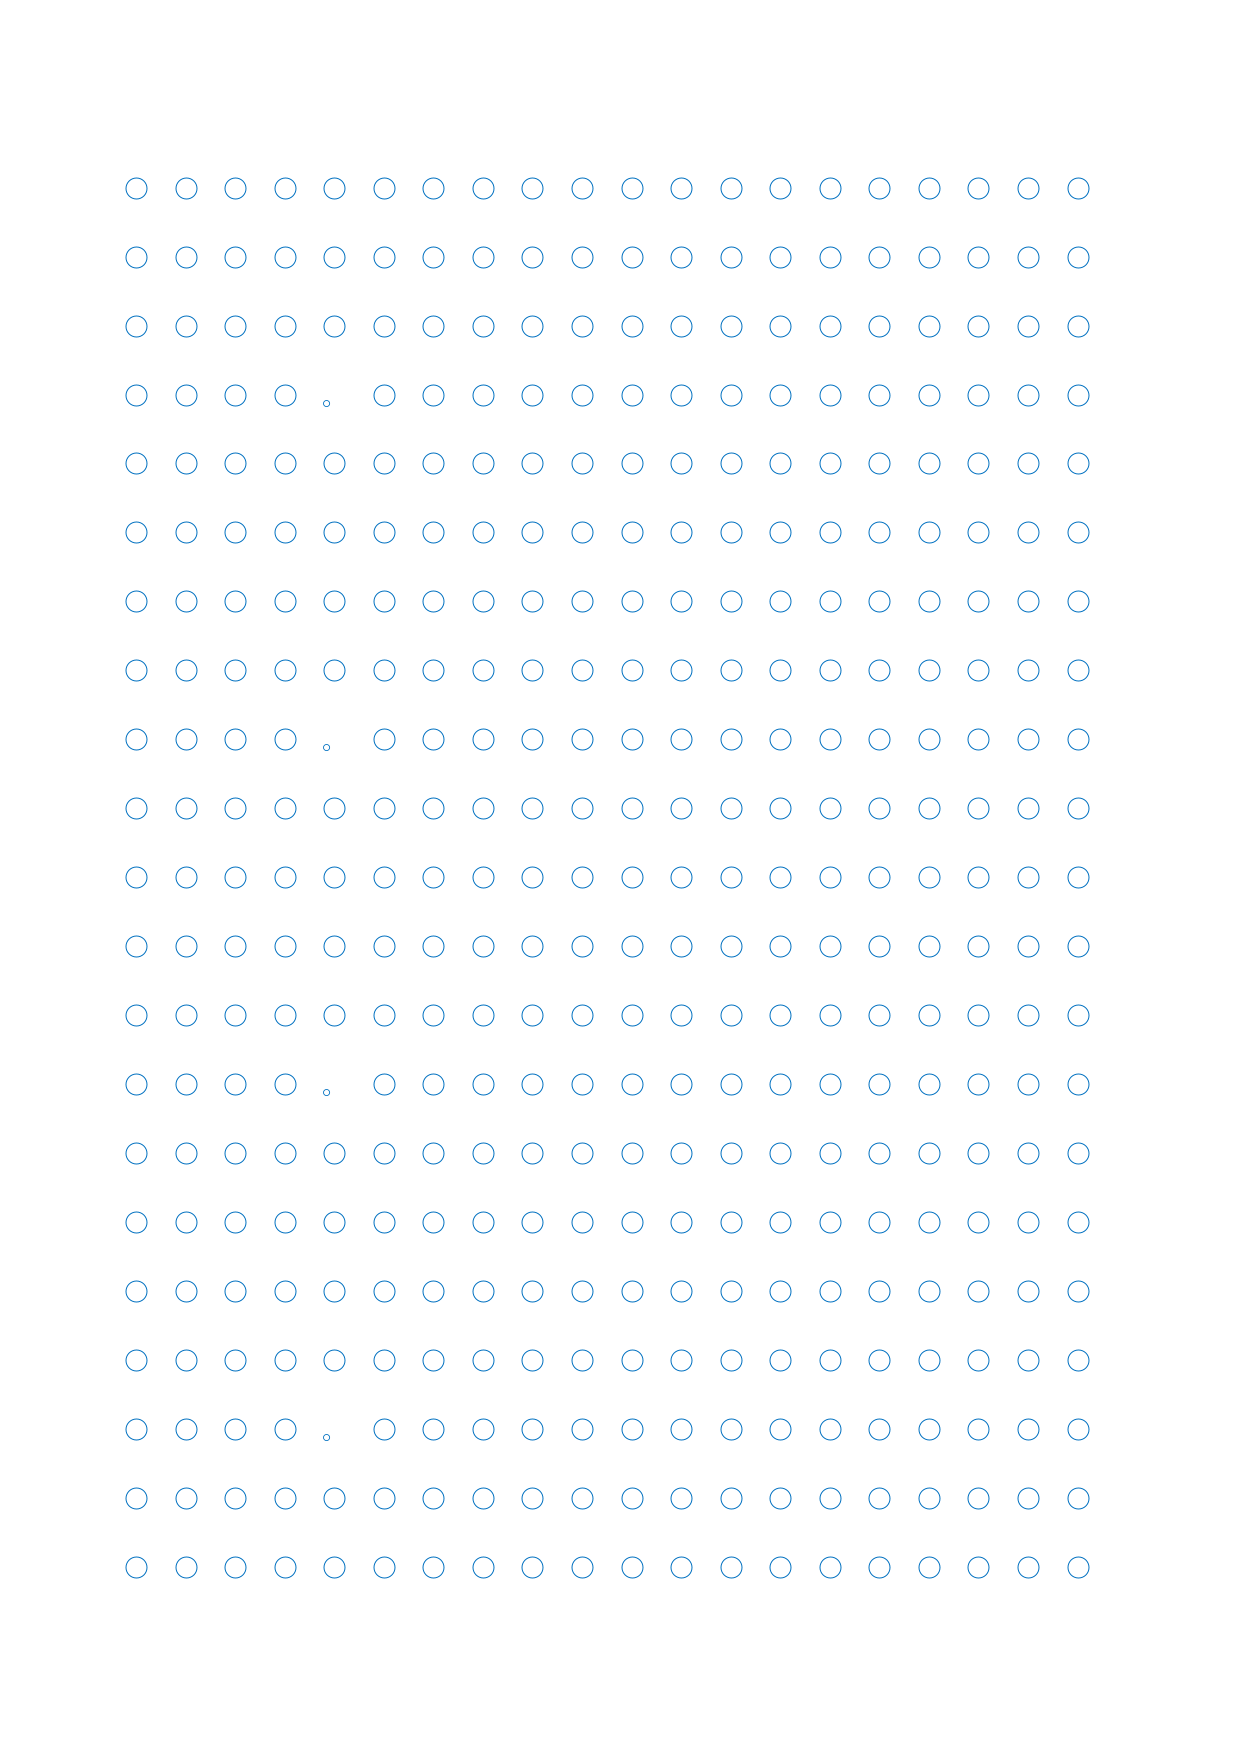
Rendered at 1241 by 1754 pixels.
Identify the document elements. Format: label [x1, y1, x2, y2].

text [124, 153, 1116, 1601]
